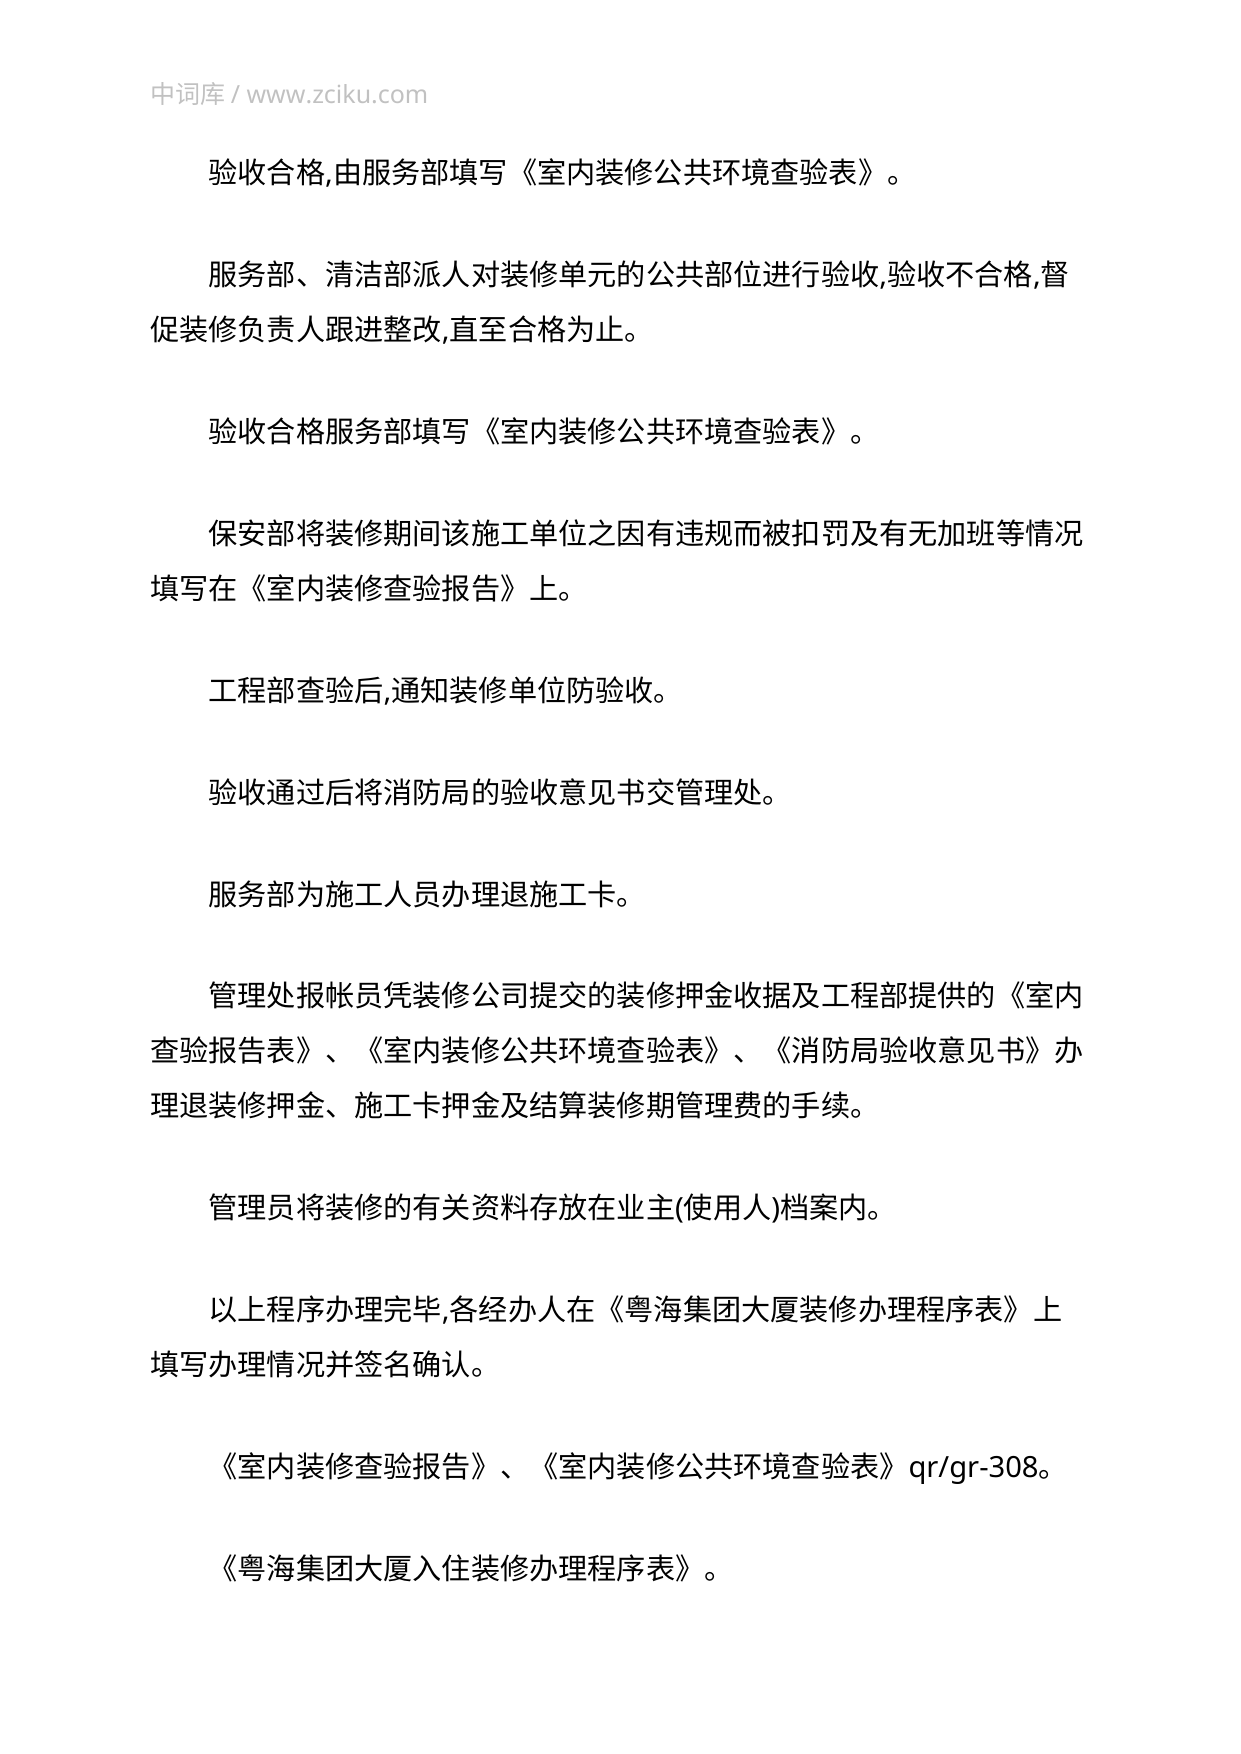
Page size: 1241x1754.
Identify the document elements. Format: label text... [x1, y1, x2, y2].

text 以上程序办理完毕,各经办人在《粤海集团大厦装修办理程序表》上填写办理情况并签名确认。 [150, 1286, 1090, 1384]
text 管理处报帐员凭装修公司提交的装修押金收据及工程部提供的《室内查验报告表》、《室内装修公共环境查验表》、《消防局验收意见书》办理退装修押金、施工卡押金及结算装修期管理费的手续。 [150, 973, 1090, 1125]
text 验收通过后将消防局的验收意见书交管理处。 [150, 769, 1090, 812]
text 验收合格服务部填写《室内装修公共环境查验表》。 [150, 409, 1090, 451]
text 保安部将装修期间该施工单位之因有违规而被扣罚及有无加班等情况填写在《室内装修查验报告》上。 [150, 511, 1090, 608]
text 服务部、清洁部派人对装修单元的公共部位进行验收,验收不合格,督促装修负责人跟进整改,直至合格为止。 [150, 252, 1090, 349]
text 《室内装修查验报告》、《室内装修公共环境查验表》qr/gr-308。 [150, 1443, 1090, 1486]
text 验收合格,由服务部填写《室内装修公共环境查验表》。 [150, 150, 1090, 192]
text 《粤海集团大厦入住装修办理程序表》。 [150, 1545, 1090, 1587]
text 工程部查验后,通知装修单位防验收。 [150, 667, 1090, 710]
text 管理员将装修的有关资料存放在业主(使用人)档案内。 [150, 1184, 1090, 1227]
text 服务部为施工人员办理退施工卡。 [150, 871, 1090, 913]
